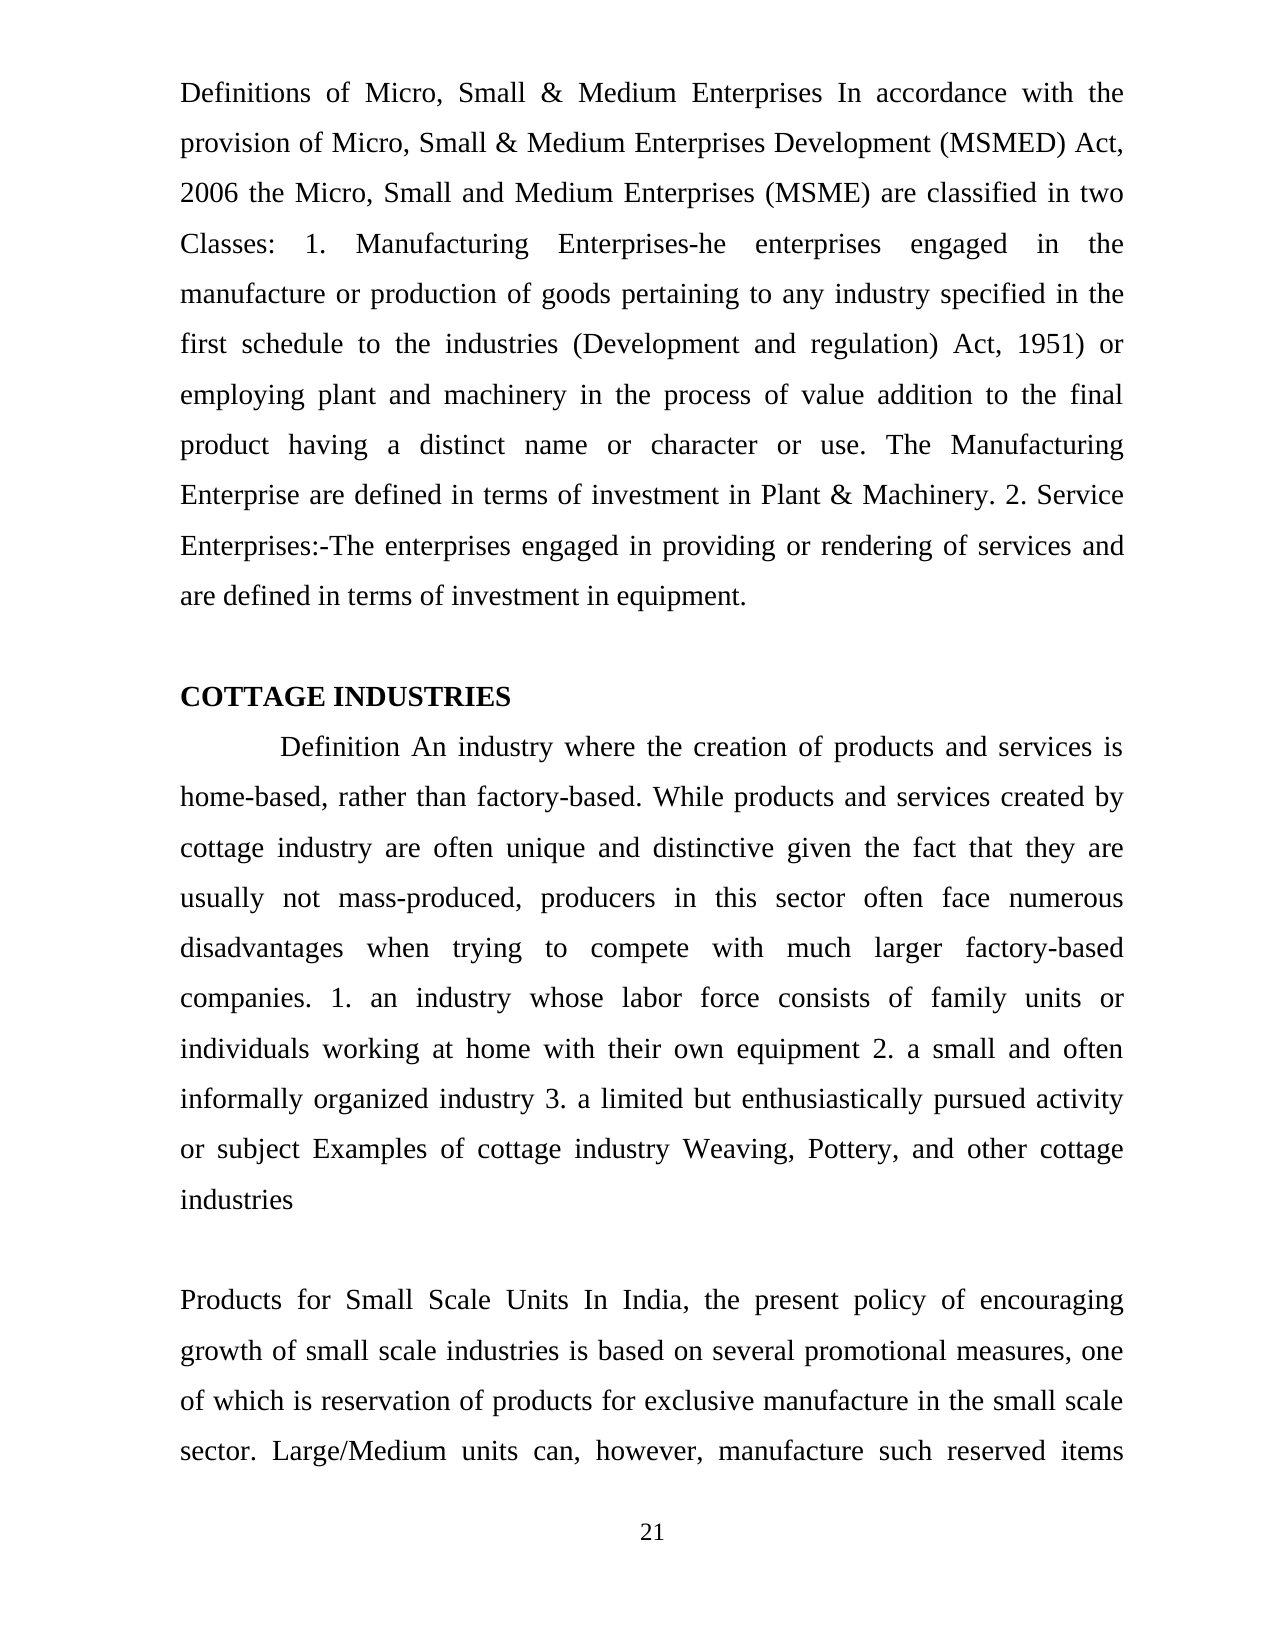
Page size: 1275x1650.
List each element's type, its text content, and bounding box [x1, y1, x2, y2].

text Definitions of Micro, Small & Medium Enterprises In accordance with the provision of Micro, Small & Medium Enterprises Development (MSMED) Act, 2006 the Micro, Small and Medium Enterprises (MSME) are classified in two Classes: 1. Manufacturing Enterprises-he enterprises engaged in the manufacture or production of goods pertaining to any industry specified in the first schedule to the industries (Development and regulation) Act, 1951) or employing plant and machinery in the process of value addition to the final product having a distinct name or character or use. The Manufacturing Enterprise are defined in terms of investment in Plant & Machinery. 2. Service Enterprises:-The enterprises engaged in providing or rendering of services and are defined in terms of investment in equipment. [180, 75, 1125, 612]
text COTTAGE INDUSTRIES [180, 679, 1125, 712]
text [180, 1282, 1125, 1467]
text Definition An industry where the creation of products and services is home-based, rather than factory-based. While products and services created by cottage industry are often unique and distinctive given the fact that they are usually not mass-produced, producers in this sector often face numerous disadvantages when trying to compete with much larger factory-based companies. 1. an industry whose labor force consists of family units or individuals working at home with their own equipment 2. a small and often informally organized industry 3. a limited but enthusiastically pursued activity or subject Examples of cottage industry Weaving, Pottery, and other cottage industries [180, 729, 1125, 1215]
